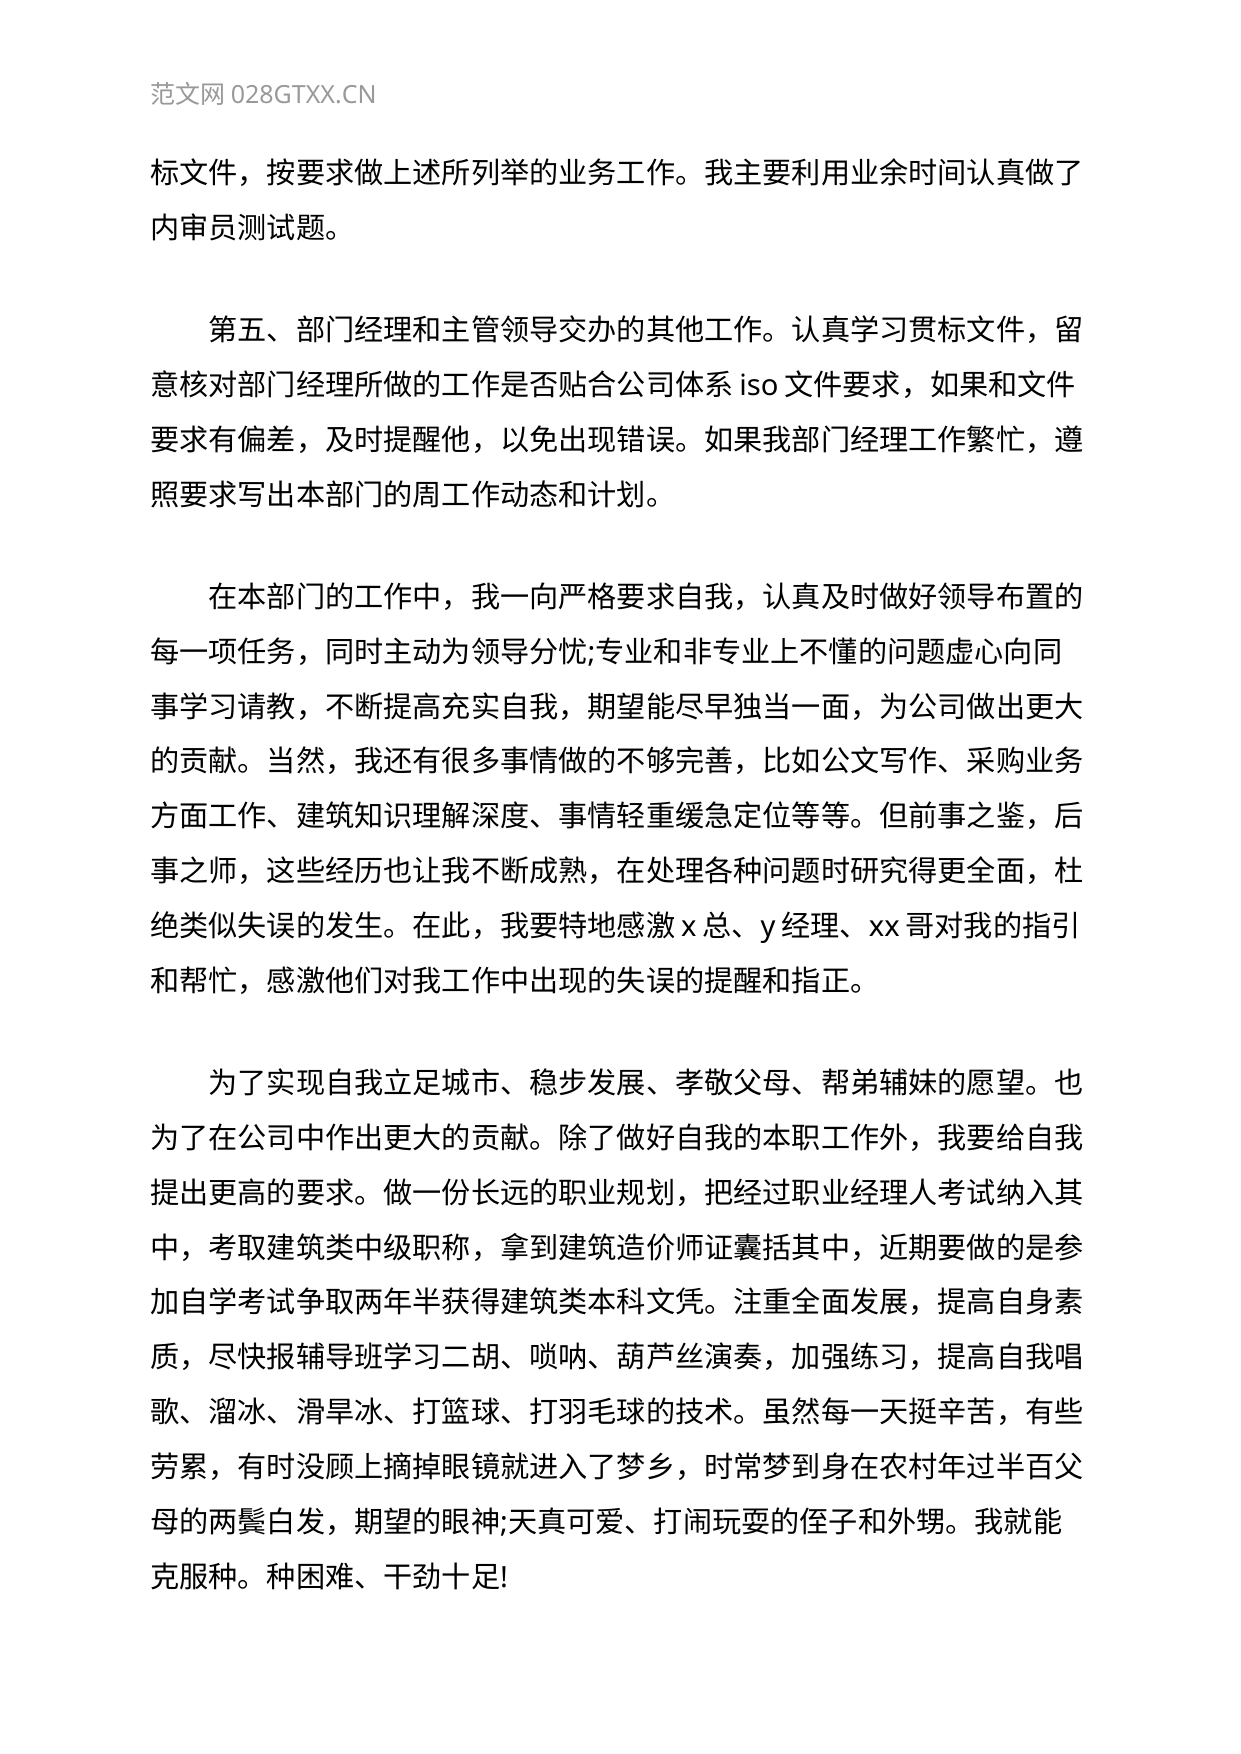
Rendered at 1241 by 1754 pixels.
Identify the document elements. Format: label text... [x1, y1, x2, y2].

text 在本部门的工作中，我一向严格要求自我，认真及时做好领导布置的每一项任务，同时主动为领导分忧;专业和非专业上不懂的问题虚心向同事学习请教，不断提高充实自我，期望能尽早独当一面，为公司做出更大的贡献。当然，我还有很多事情做的不够完善，比如公文写作、采购业务方面工作、建筑知识理解深度、事情轻重缓急定位等等。但前事之鉴，后事之师，这些经历也让我不断成熟，在处理各种问题时研究得更全面，杜绝类似失误的发生。在此，我要特地感激x总、y经理、xx哥对我的指引和帮忙，感激他们对我工作中出现的失误的提醒和指正。 [150, 573, 1090, 1000]
text 第五、部门经理和主管领导交办的其他工作。认真学习贯标文件，留意核对部门经理所做的工作是否贴合公司体系iso文件要求，如果和文件要求有偏差，及时提醒他，以免出现错误。如果我部门经理工作繁忙，遵照要求写出本部门的周工作动态和计划。 [150, 307, 1090, 514]
text 为了实现自我立足城市、稳步发展、孝敬父母、帮弟辅妹的愿望。也为了在公司中作出更大的贡献。除了做好自我的本职工作外，我要给自我提出更高的要求。做一份长远的职业规划，把经过职业经理人考试纳入其中，考取建筑类中级职称，拿到建筑造价师证囊括其中，近期要做的是参加自学考试争取两年半获得建筑类本科文凭。注重全面发展，提高自身素质，尽快报辅导班学习二胡、唢呐、葫芦丝演奏，加强练习，提高自我唱歌、溜冰、滑旱冰、打篮球、打羽毛球的技术。虽然每一天挺辛苦，有些劳累，有时没顾上摘掉眼镜就进入了梦乡，时常梦到身在农村年过半百父母的两鬓白发，期望的眼神;天真可爱、打闹玩耍的侄子和外甥。我就能克服种。种困难、干劲十足! [150, 1059, 1090, 1596]
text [150, 150, 1090, 247]
